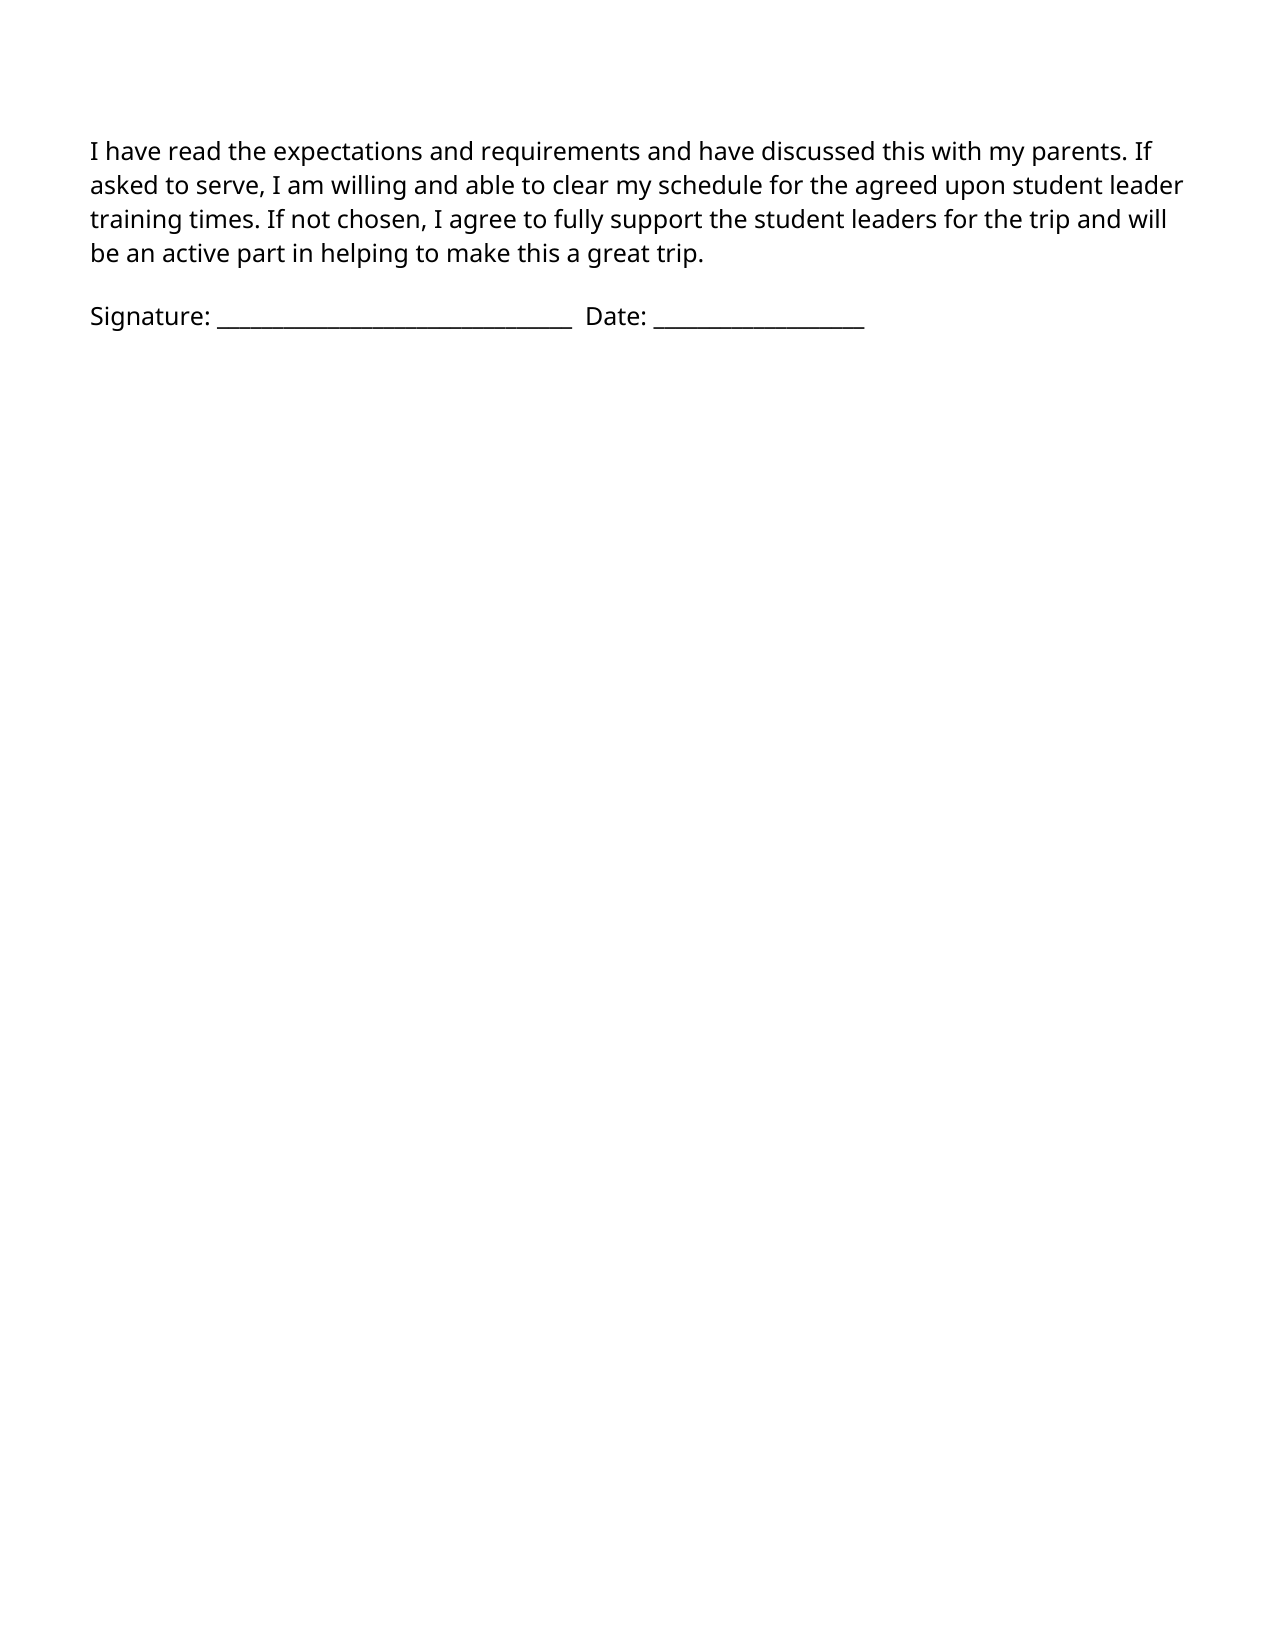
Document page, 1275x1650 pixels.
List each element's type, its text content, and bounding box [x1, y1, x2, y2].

text Signature: ________________________________ Date: ___________________ [90, 299, 1185, 333]
text I have read the expectations and requirements and have discussed this with my parents. If asked to serve, I am willing and able to clear my schedule for the agreed upon student leader training times. If not chosen, I agree to fully support the student leaders for the trip and will be an active part in helping to make this a great trip. [90, 134, 1185, 270]
